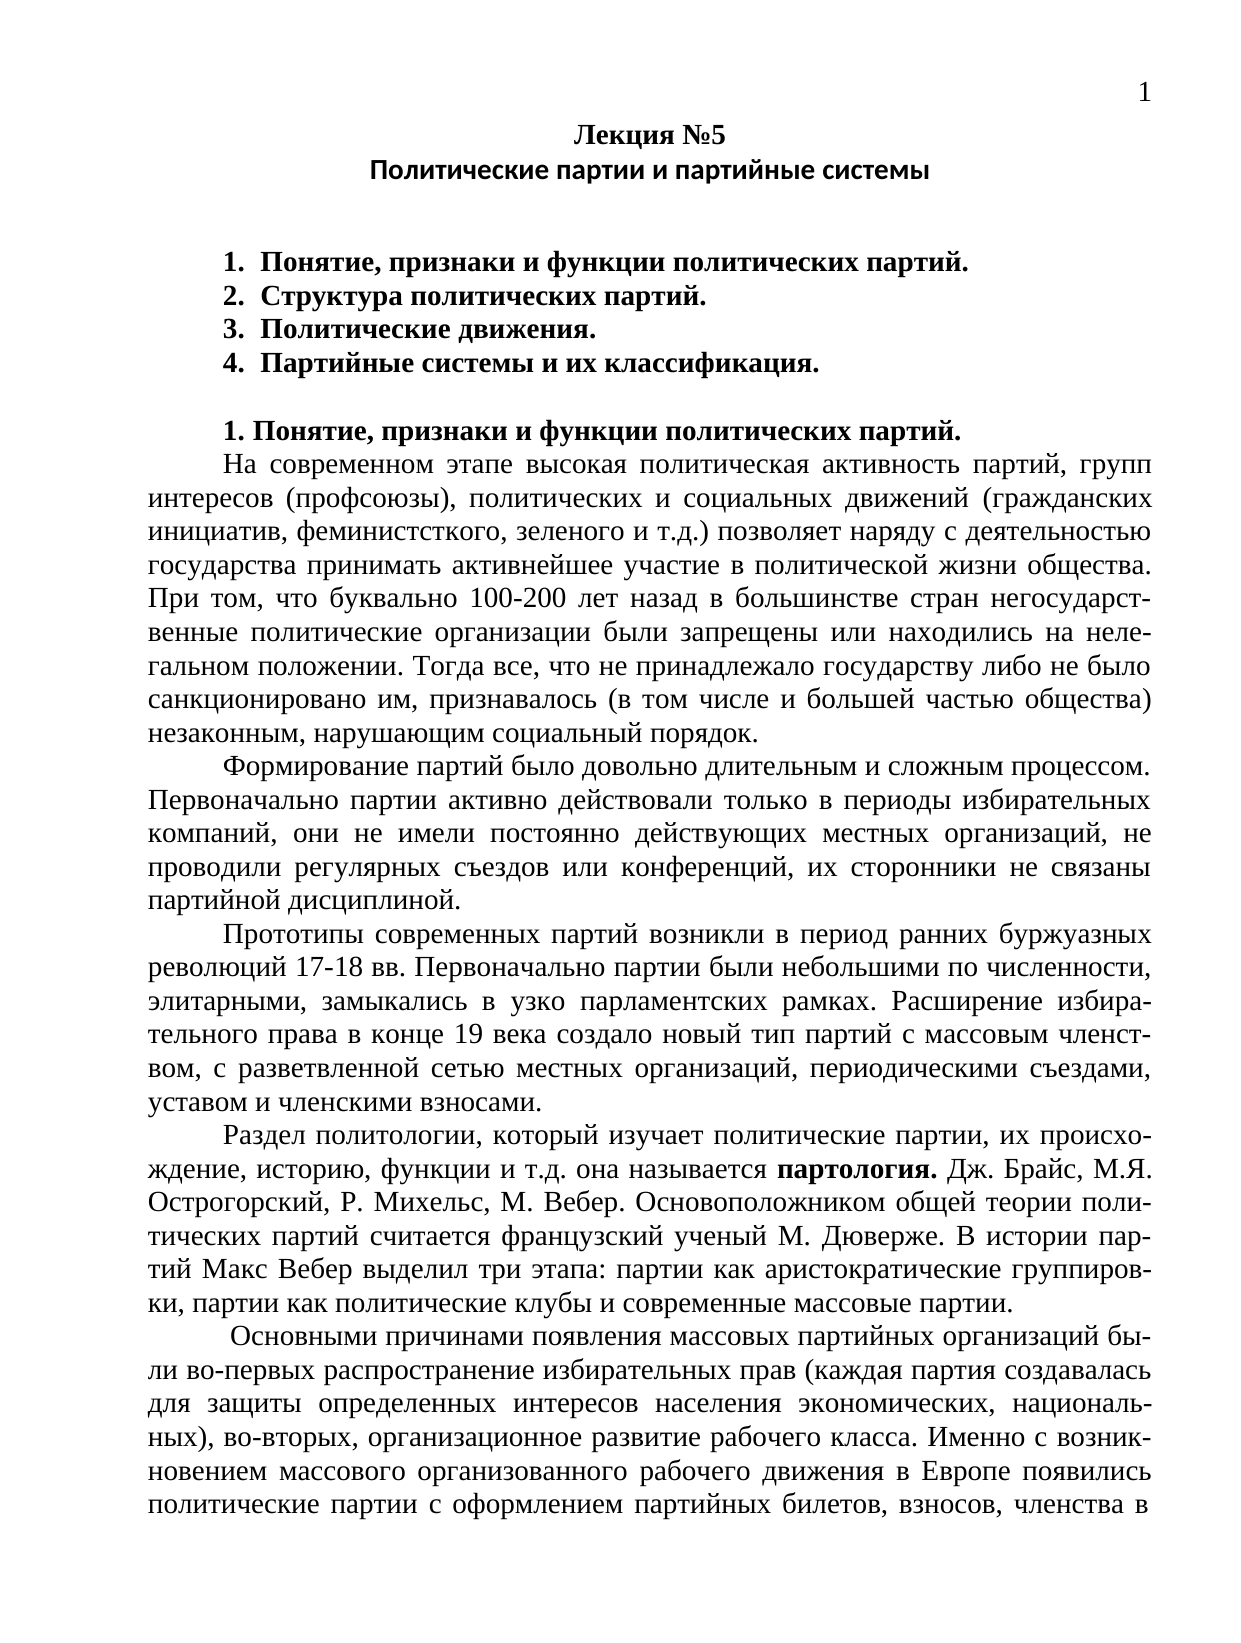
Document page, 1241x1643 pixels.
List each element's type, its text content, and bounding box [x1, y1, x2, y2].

subtitle Политические движения. [223, 312, 1163, 346]
text Политические партии и партийные системы [352, 151, 948, 186]
list Структура политических партий. [223, 278, 1163, 312]
text Раздел политологии, который изучает политические партии, их происхо- ждение, историю, функции и т.д. она называется партология. Дж. Брайс, М.Я. Острогорский, Р. Михельс, М. Вебер. Основоположником общей теории поли- тических партий считается французский ученый М. Дюверже. В истории пар- тий Макс Вебер выделил три этапа: партии как аристократические группиров- ки, партии как политические клубы и современные массовые партии. [148, 1117, 1153, 1318]
text Прототипы современных партий возникли в период ранних буржуазных революций 17-18 вв. Первоначально партии были небольшими по численности, элитарными, замыкались в узко парламентских рамках. Расширение избира- тельного права в конце 19 века создало новый тип партий с массовым членст- вом, с разветвленной сетью местных организаций, периодическими съездами, уставом и членскими взносами. [148, 916, 1152, 1117]
subtitle Понятие, признаки и функции политических партий. [223, 245, 1163, 278]
subtitle Лекция №5 [352, 117, 948, 151]
subtitle 1. Понятие, признаки и функции политических партий. [223, 413, 1163, 446]
list Партийные системы и их классификация. [223, 346, 1163, 379]
text Основными причинами появления массовых партийных организаций бы- ли во-первых распространение избирательных прав (каждая партия создавалась для защиты определенных интересов населения экономических, националь- ных), во-вторых, организационное развитие рабочего класса. Именно с возник- новением массового организованного рабочего движения в Европе появились политические партии с оформлением партийных билетов, взносов, членства в [148, 1318, 1152, 1520]
text Формирование партий было довольно длительным и сложным процессом. Первоначально партии активно действовали только в периоды избирательных компаний, они не имели постоянно действующих местных организаций, не проводили регулярных съездов или конференций, их сторонники не связаны партийной дисциплиной. [148, 748, 1152, 916]
text На современном этапе высокая политическая активность партий, групп интересов (профсоюзы), политических и социальных движений (гражданских инициатив, феминистсткого, зеленого и т.д.) позволяет наряду с деятельностью государства принимать активнейшее участие в политической жизни общества. При том, что буквально 100-200 лет назад в большинстве стран негосударст- венные политические организации были запрещены или находились на неле- гальном положении. Тогда все, что не принадлежало государству либо не было санкционировано им, признавалось (в том числе и большей частью общества) незаконным, нарушающим социальный порядок. [148, 446, 1153, 748]
